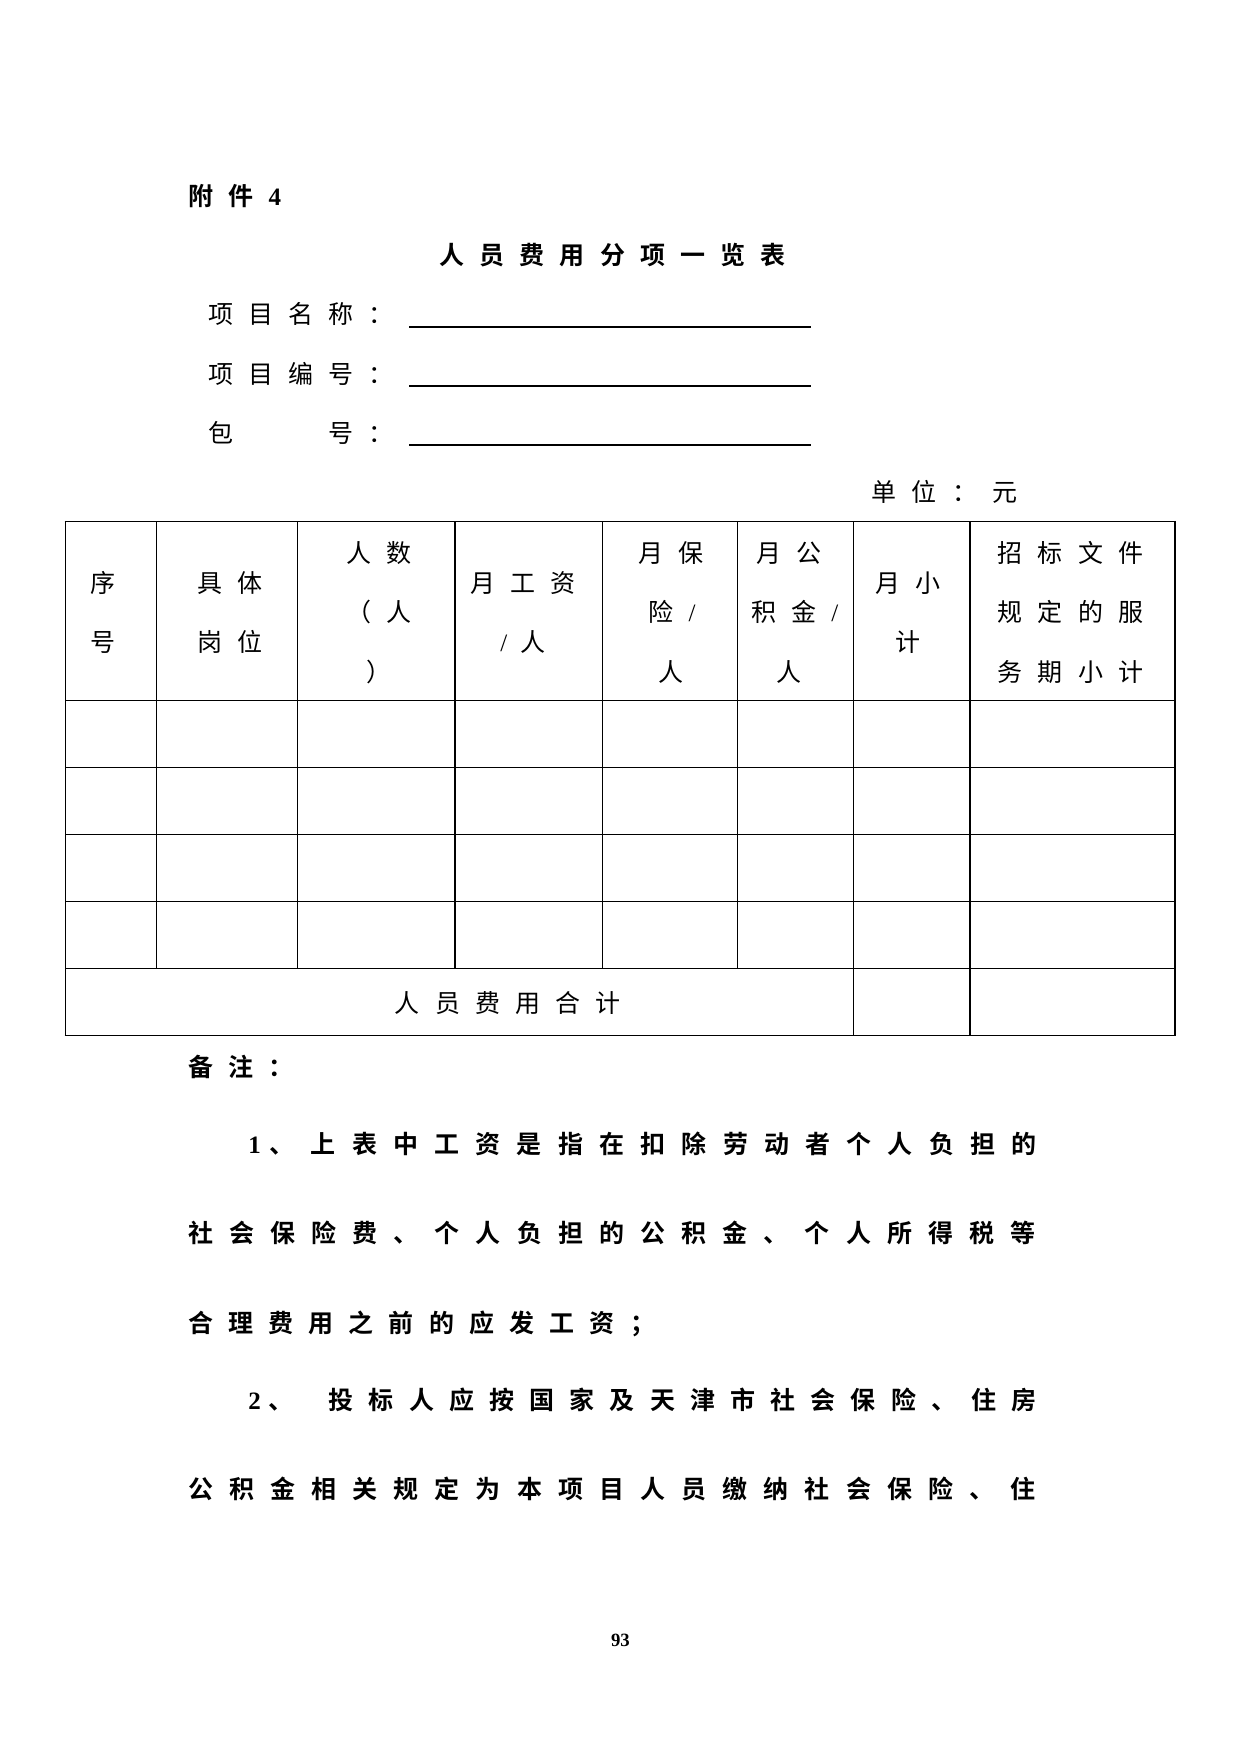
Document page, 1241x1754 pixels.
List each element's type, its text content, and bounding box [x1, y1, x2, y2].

table_cell [298, 701, 454, 767]
table_cell [854, 835, 969, 901]
table_header 序号 [66, 522, 156, 700]
table_cell [603, 902, 737, 968]
table_header 月公积金/人 [738, 522, 853, 700]
text 项目编号： [208, 343, 1052, 402]
table_cell [854, 969, 969, 1035]
table_cell [456, 701, 602, 767]
text 人员费用分项一览表 [188, 224, 1052, 283]
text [188, 1369, 1052, 1517]
table_cell [66, 701, 156, 767]
table_cell [738, 701, 853, 767]
text 备注： [188, 1036, 1052, 1095]
table_cell [298, 768, 454, 834]
table_header 月保险/人 [603, 522, 737, 700]
table_cell [971, 835, 1174, 901]
table_cell [971, 902, 1174, 968]
table_cell [603, 768, 737, 834]
table_cell [157, 902, 297, 968]
text 附件4 [188, 164, 1052, 224]
table_cell [971, 768, 1174, 834]
table_cell [66, 902, 156, 968]
table_cell [603, 835, 737, 901]
table_header 具体岗位 [157, 522, 297, 700]
table_cell [738, 835, 853, 901]
text 1、上表中工资是指在扣除劳动者个人负担的社会保险费、个人负担的公积金、个人所得税等合理费用之前的应发工资； [188, 1113, 1052, 1351]
table_cell [157, 835, 297, 901]
text 包 号： [208, 402, 1052, 461]
table_cell [456, 835, 602, 901]
table_cell [971, 701, 1174, 767]
table_header 月小计 [854, 522, 969, 700]
table_cell [456, 768, 602, 834]
table_cell [854, 701, 969, 767]
table_cell [738, 768, 853, 834]
table_cell [854, 768, 969, 834]
table_cell [157, 768, 297, 834]
table_cell [738, 902, 853, 968]
table_cell [157, 701, 297, 767]
table_header 月工资/人 [456, 522, 602, 700]
table_cell [854, 902, 969, 968]
table_cell [298, 902, 454, 968]
table_cell [66, 835, 156, 901]
table_cell [66, 768, 156, 834]
table_cell [971, 969, 1174, 1035]
table_cell [456, 902, 602, 968]
table_cell 人员费用合计 [66, 969, 853, 1035]
text 单位：元 [188, 461, 1052, 521]
table_header 招标文件规定的服务期小计 [971, 522, 1174, 700]
table_header 人数（人） [298, 522, 454, 700]
text 项目名称： [208, 283, 1052, 343]
table_cell [298, 835, 454, 901]
table_cell [603, 701, 737, 767]
